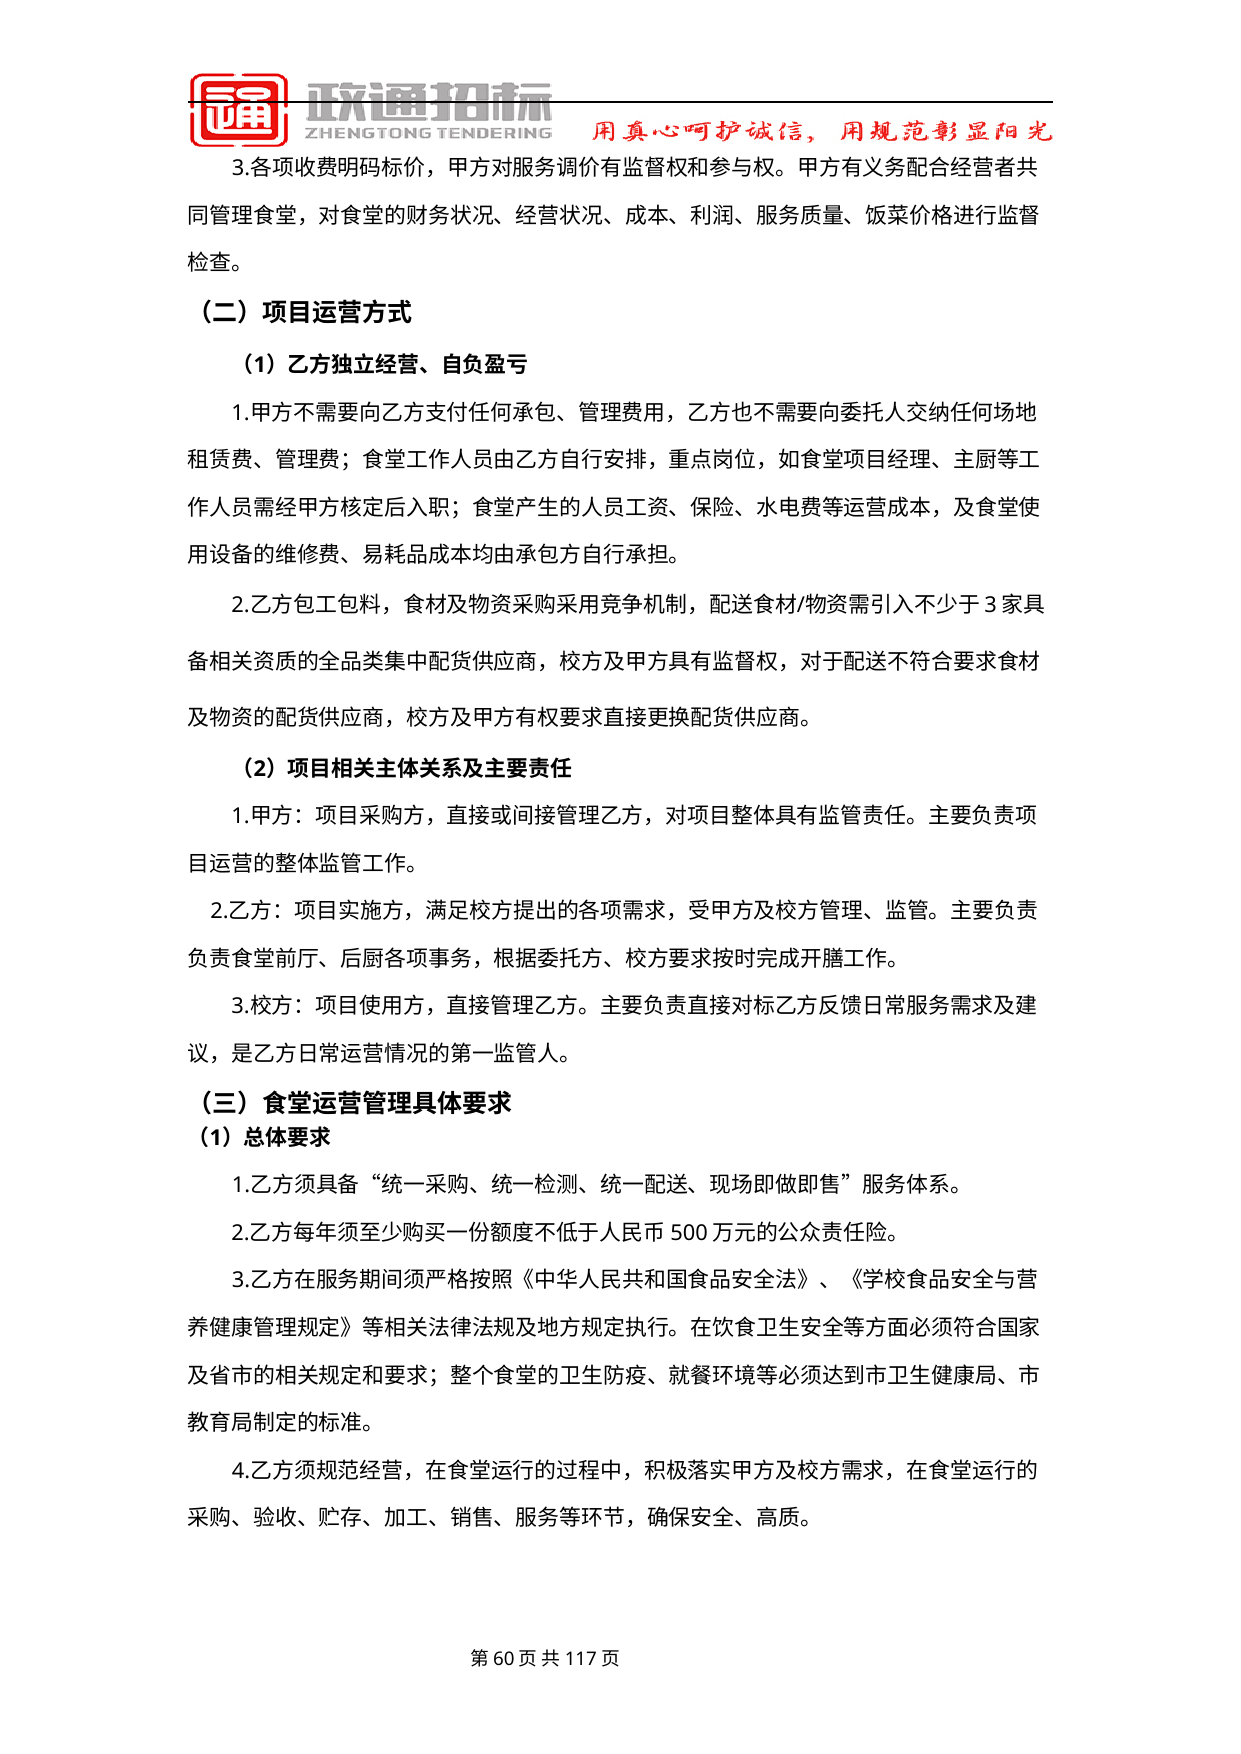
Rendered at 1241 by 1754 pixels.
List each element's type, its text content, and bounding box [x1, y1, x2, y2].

text 4.乙方须规范经营，在食堂运行的过程中，积极落实甲方及校方需求，在食堂运行的采购、验收、贮存、加工、销售、服务等环节，确保安全、高质。 [187, 1453, 1053, 1532]
text 1.乙方须具备“统一采购、统一检测、统一配送、现场即做即售”服务体系。 [187, 1167, 1053, 1199]
list （2）项目相关主体关系及主要责任 [187, 751, 1053, 782]
picture [188, 73, 1053, 101]
picture [188, 103, 1053, 147]
list 2.乙方包工包料，食材及物资采购采用竞争机制，配送食材/物资需引入不少于3家具备相关资质的全品类集中配货供应商，校方及甲方具有监督权，对于配送不符合要求食材及物资的配货供应商，校方及甲方有权要求直接更换配货供应商。 [187, 585, 1053, 735]
subtitle （1）总体要求 [187, 1120, 1053, 1151]
list （1）乙方独立经营、自负盈亏 [187, 347, 1053, 379]
text 1.甲方：项目采购方，直接或间接管理乙方，对项目整体具有监管责任。主要负责项目运营的整体监管工作。 2.乙方：项目实施方，满足校方提出的各项需求，受甲方及校方管理、监管。主要负责负责食堂前厅、后厨各项事务，根据委托方、校方要求按时完成开膳工作。 [187, 798, 1053, 972]
text 3.校方：项目使用方，直接管理乙方。主要负责直接对标乙方反馈日常服务需求及建议，是乙方日常运营情况的第一监管人。 [187, 988, 1053, 1068]
subtitle （三）食堂运营管理具体要求 [187, 1083, 1053, 1120]
text 3.乙方在服务期间须严格按照《中华人民共和国食品安全法》、《学校食品安全与营养健康管理规定》等相关法律法规及地方规定执行。在饮食卫生安全等方面必须符合国家及省市的相关规定和要求；整个食堂的卫生防疫、就餐环境等必须达到市卫生健康局、市教育局制定的标准。 [187, 1262, 1053, 1437]
list 1.甲方不需要向乙方支付任何承包、管理费用，乙方也不需要向委托人交纳任何场地租赁费、管理费；食堂工作人员由乙方自行安排，重点岗位，如食堂项目经理、主厨等工作人员需经甲方核定后入职；食堂产生的人员工资、保险、水电费等运营成本，及食堂使用设备的维修费、易耗品成本均由承包方自行承担。 [187, 394, 1053, 569]
list 2.乙方每年须至少购买一份额度不低于人民币 500万元的公众责任险。 [187, 1215, 1053, 1247]
subtitle （二）项目运营方式 [187, 293, 1053, 329]
text 3.各项收费明码标价，甲方对服务调价有监督权和参与权。甲方有义务配合经营者共同管理食堂，对食堂的财务状况、经营状况、成本、利润、服务质量、饭菜价格进行监督检查。 [187, 150, 1053, 277]
